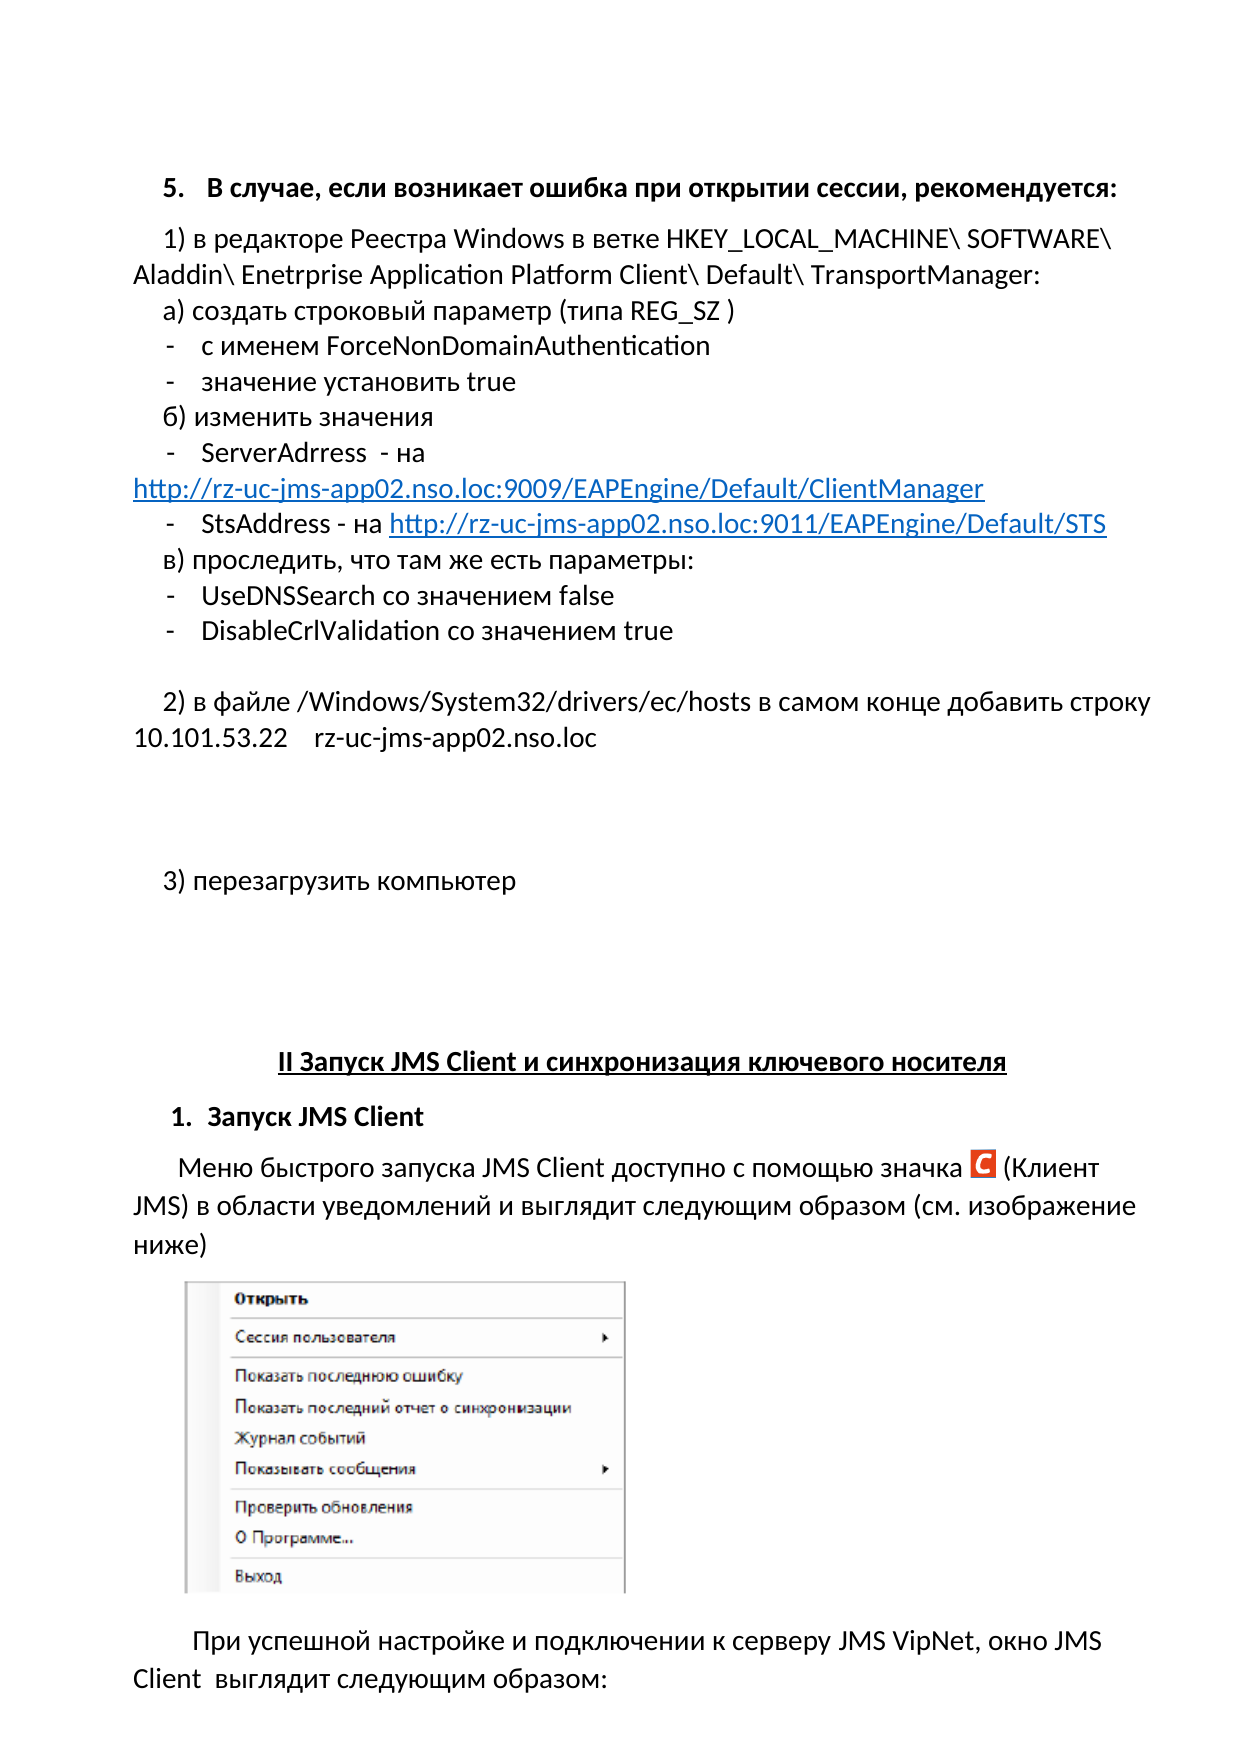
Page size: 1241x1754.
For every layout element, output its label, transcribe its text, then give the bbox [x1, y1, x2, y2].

text - StsAddress - на http://rz-uc-jms-app02.nso.loc:9011/EAPEngine/Default/STS [133, 505, 1152, 541]
text 10.101.53.22 rz-uc-jms-app02.nso.loc [133, 719, 1152, 755]
text II Запуск JMS Client и синхронизация ключевого носителя [133, 1043, 1152, 1079]
text в) проследить, что там же есть параметры: [133, 541, 1152, 577]
text 2) в файле /Windows/System32/drivers/ec/hosts в самом конце добавить строку [133, 683, 1152, 719]
text Меню быстрого запуска JMS Client доступно с помощью значка (Клиент JMS) в области уведомлений и выглядит следующим образом (см. изображение ниже) [133, 1149, 1152, 1262]
text - значение установить true [133, 363, 1152, 398]
text При успешной настройке и подключении к серверу JMS VipNet, окно JMS Client выглядит следующим образом: [133, 1622, 1152, 1696]
text - ServerAdrress - на http://rz-uc-jms-app02.nso.loc:9009/EAPEngine/Default/ClientManager [133, 434, 1152, 505]
text 3) перезагрузить компьютер [133, 862, 1152, 897]
picture [970, 1149, 996, 1178]
text а) создать строковый параметр (типа REG_SZ ) [133, 292, 1152, 327]
list В случае, если возникает ошибка при открытии сессии, рекомендуется: [162, 169, 1152, 205]
text б) изменить значения [133, 398, 1152, 434]
picture [177, 1281, 640, 1603]
text - DisableCrlValidation со значением true [133, 612, 1152, 648]
list Запуск JMS Client [170, 1098, 1152, 1134]
text - с именем ForceNonDomainAuthentication [133, 327, 1152, 363]
text 1) в редакторе Реестра Windows в ветке HKEY_LOCAL_MACHINE\ SOFTWARE\ Aladdin\ Enetrprise Application Platform Client\ Default\ TransportManager: [133, 220, 1152, 292]
text - UseDNSSearch со значением false [133, 577, 1152, 612]
